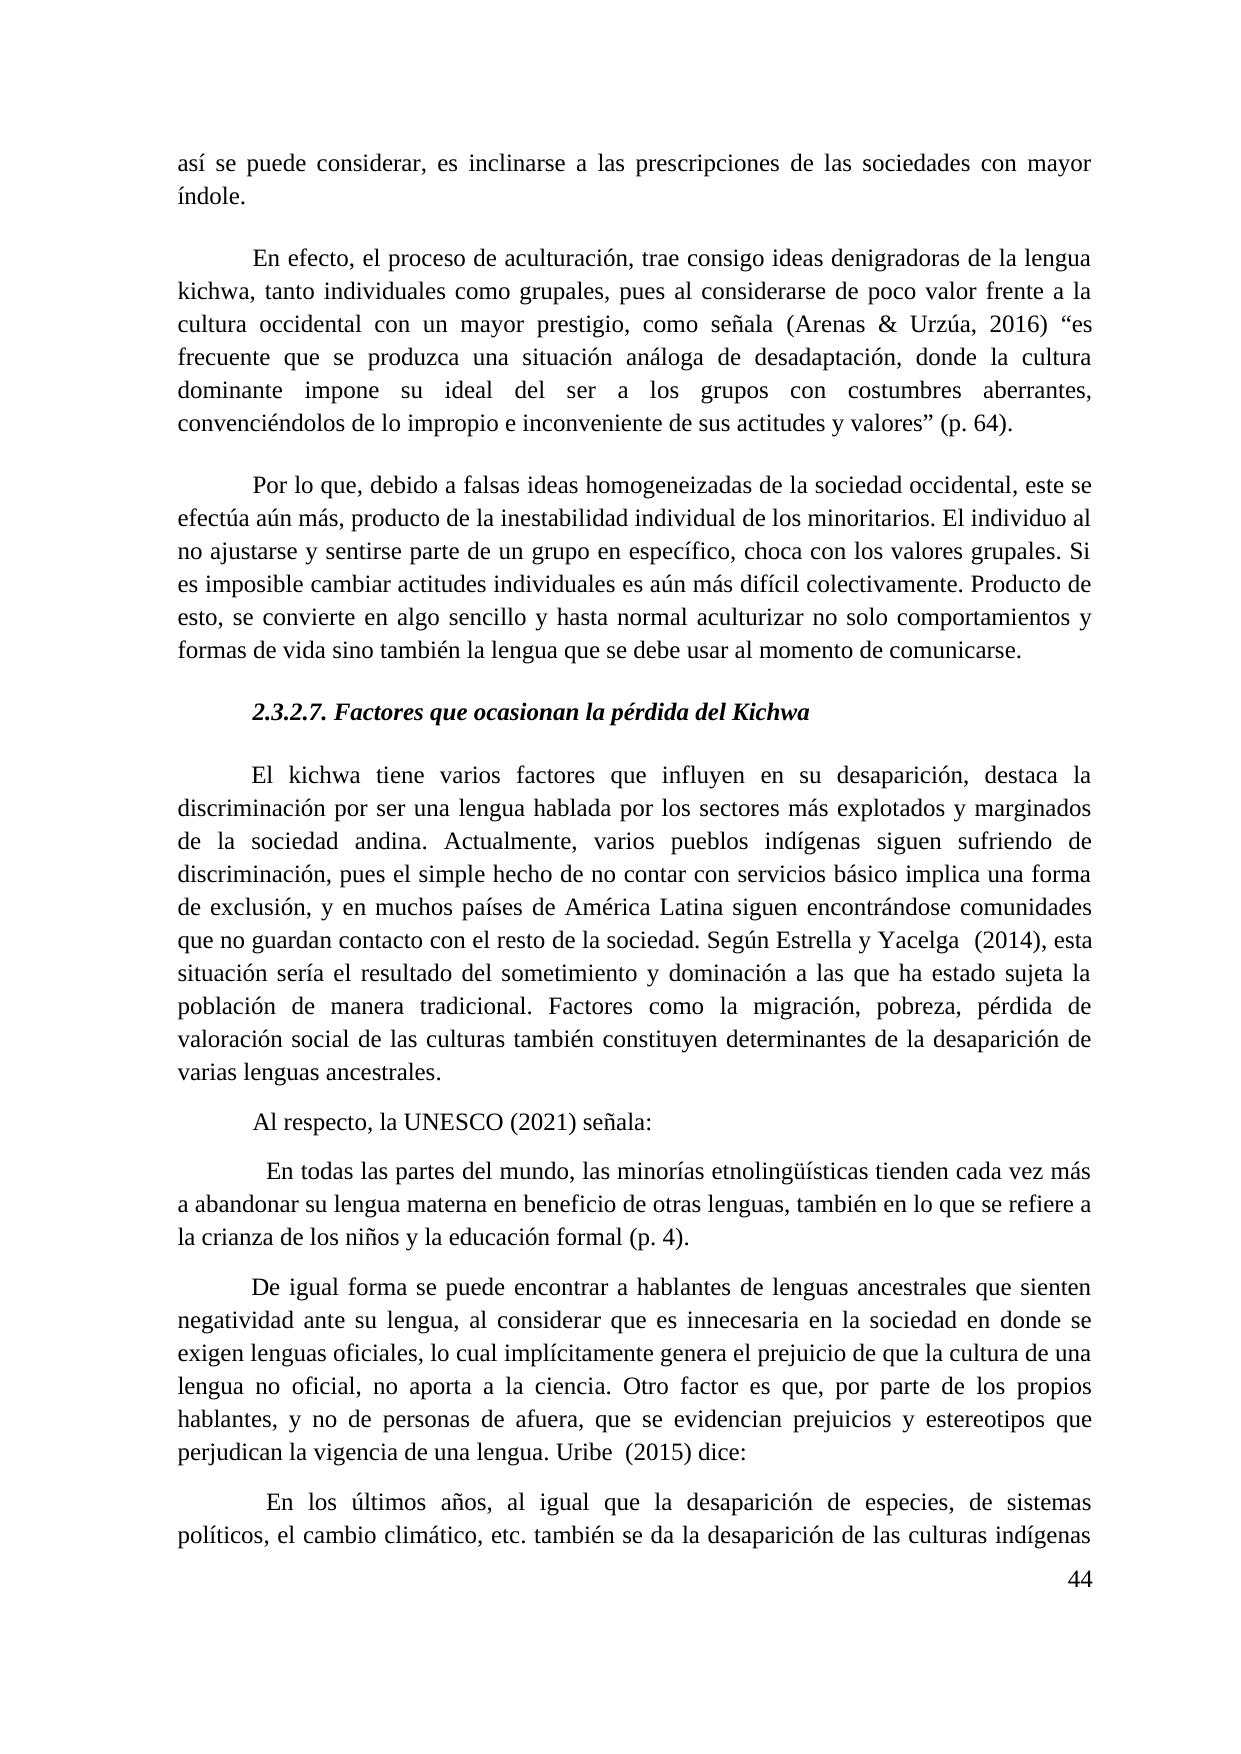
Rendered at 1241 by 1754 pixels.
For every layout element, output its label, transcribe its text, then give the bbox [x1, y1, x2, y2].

text Al respecto, la UNESCO señala: [177, 1107, 1092, 1135]
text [177, 148, 1092, 209]
text De igual forma se puede encontrar a hablantes de lenguas ancestrales que sienten negatividad ante su lengua, al considerar que es innecesaria en la sociedad en donde se exigen lenguas oficiales, lo cual implícitamente genera el prejuicio de que la cultura de una lengua no oficial, no aporta a la ciencia. Otro factor es que, por parte de los propios hablantes, y no de personas de afuera, que se evidencian prejuicios y estereotipos que perjudican la vigencia de una lengua. Uribe dice: [177, 1272, 1092, 1466]
text En todas las partes del mundo, las minorías etnolingüísticas tienden cada vez más a abandonar su lengua materna en beneficio de otras lenguas, también en lo que se refiere a la crianza de los niños y la educación formal . [177, 1156, 1092, 1251]
text Por lo que, debido a falsas ideas homogeneizadas de la sociedad occidental, este se efectúa aún más, producto de la inestabilidad individual de los minoritarios. El individuo al no ajustarse y sentirse parte de un grupo en específico, choca con los valores grupales. Si es imposible cambiar actitudes individuales es aún más difícil colectivamente. Producto de esto, se convierte en algo sencillo y hasta normal aculturizar no solo comportamientos y formas de vida sino también la lengua que se debe usar al momento de comunicarse. [177, 470, 1092, 664]
subtitle 2.3.2.7. Factores que ocasionan la pérdida del Kichwa [177, 697, 1092, 726]
text El kichwa tiene varios factores que influyen en su desaparición, destaca la discriminación por ser una lengua hablada por los sectores más explotados y marginados de la sociedad andina. Actualmente, varios pueblos indígenas siguen sufriendo de discriminación, pues el simple hecho de no contar con servicios básico implica una forma de exclusión, y en muchos países de América Latina siguen encontrándose comunidades que no guardan contacto con el resto de la sociedad. Según Estrella y Yacelga , esta situación sería el resultado del sometimiento y dominación a las que ha estado sujeta la población de manera tradicional. Factores como la migración, pobreza, pérdida de valoración social de las culturas también constituyen determinantes de la desaparición de varias lenguas ancestrales. [177, 760, 1092, 1086]
text En efecto, el proceso de aculturación, trae consigo ideas denigradoras de la lengua kichwa, tanto individuales como grupales, pues al considerarse de poco valor frente a la cultura occidental con un mayor prestigio, como señala “es frecuente que se produzca una situación análoga de desadaptación, donde la cultura dominante impone su ideal del ser a los grupos con costumbres aberrantes, convenciéndolos de lo impropio e inconveniente de sus actitudes y valores” . [177, 243, 1092, 437]
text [177, 1487, 1092, 1548]
